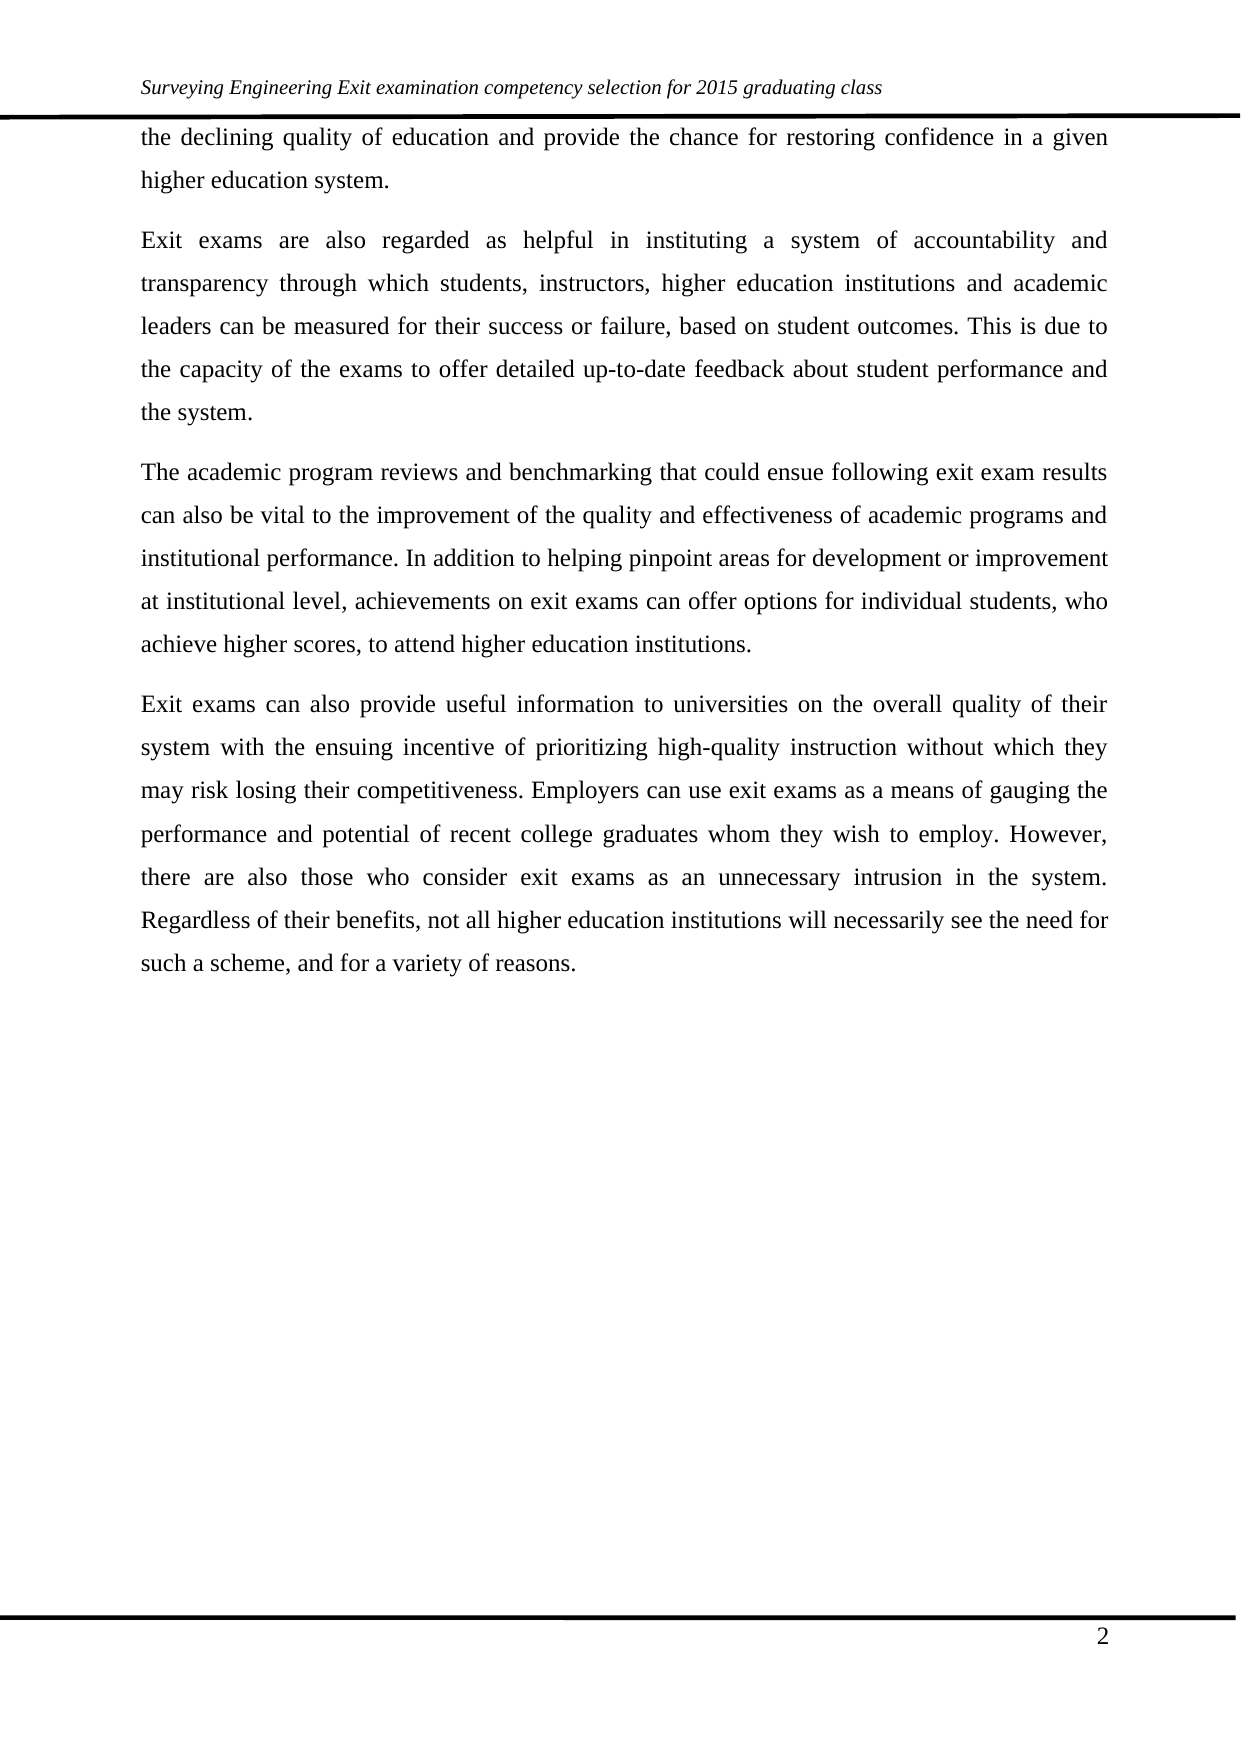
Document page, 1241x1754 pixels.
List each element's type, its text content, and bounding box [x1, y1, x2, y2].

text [141, 122, 1109, 194]
text The academic program reviews and benchmarking that could ensue following exit exam results can also be vital to the improvement of the quality and effectiveness of academic programs and institutional performance. In addition to helping pinpoint areas for development or improvement at institutional level, achievements on exit exams can offer options for individual students, who achieve higher scores, to attend higher education institutions. [141, 457, 1109, 658]
text Exit exams are also regarded as helpful in instituting a system of accountability and transparency through which students, instructors, higher education institutions and academic leaders can be measured for their success or failure, based on student outcomes. This is due to the capacity of the exams to offer detailed up-to-date feedback about student performance and the system. [141, 225, 1109, 426]
text Exit exams can also provide useful information to universities on the overall quality of their system with the ensuing incentive of prioritizing high-quality instruction without which they may risk losing their competitiveness. Employers can use exit exams as a means of gauging the performance and potential of recent college graduates whom they wish to employ. However, there are also those who consider exit exams as an unnecessary intrusion in the system. Regardless of their benefits, not all higher education institutions will necessarily see the need for such a scheme, and for a variety of reasons. [141, 689, 1109, 977]
